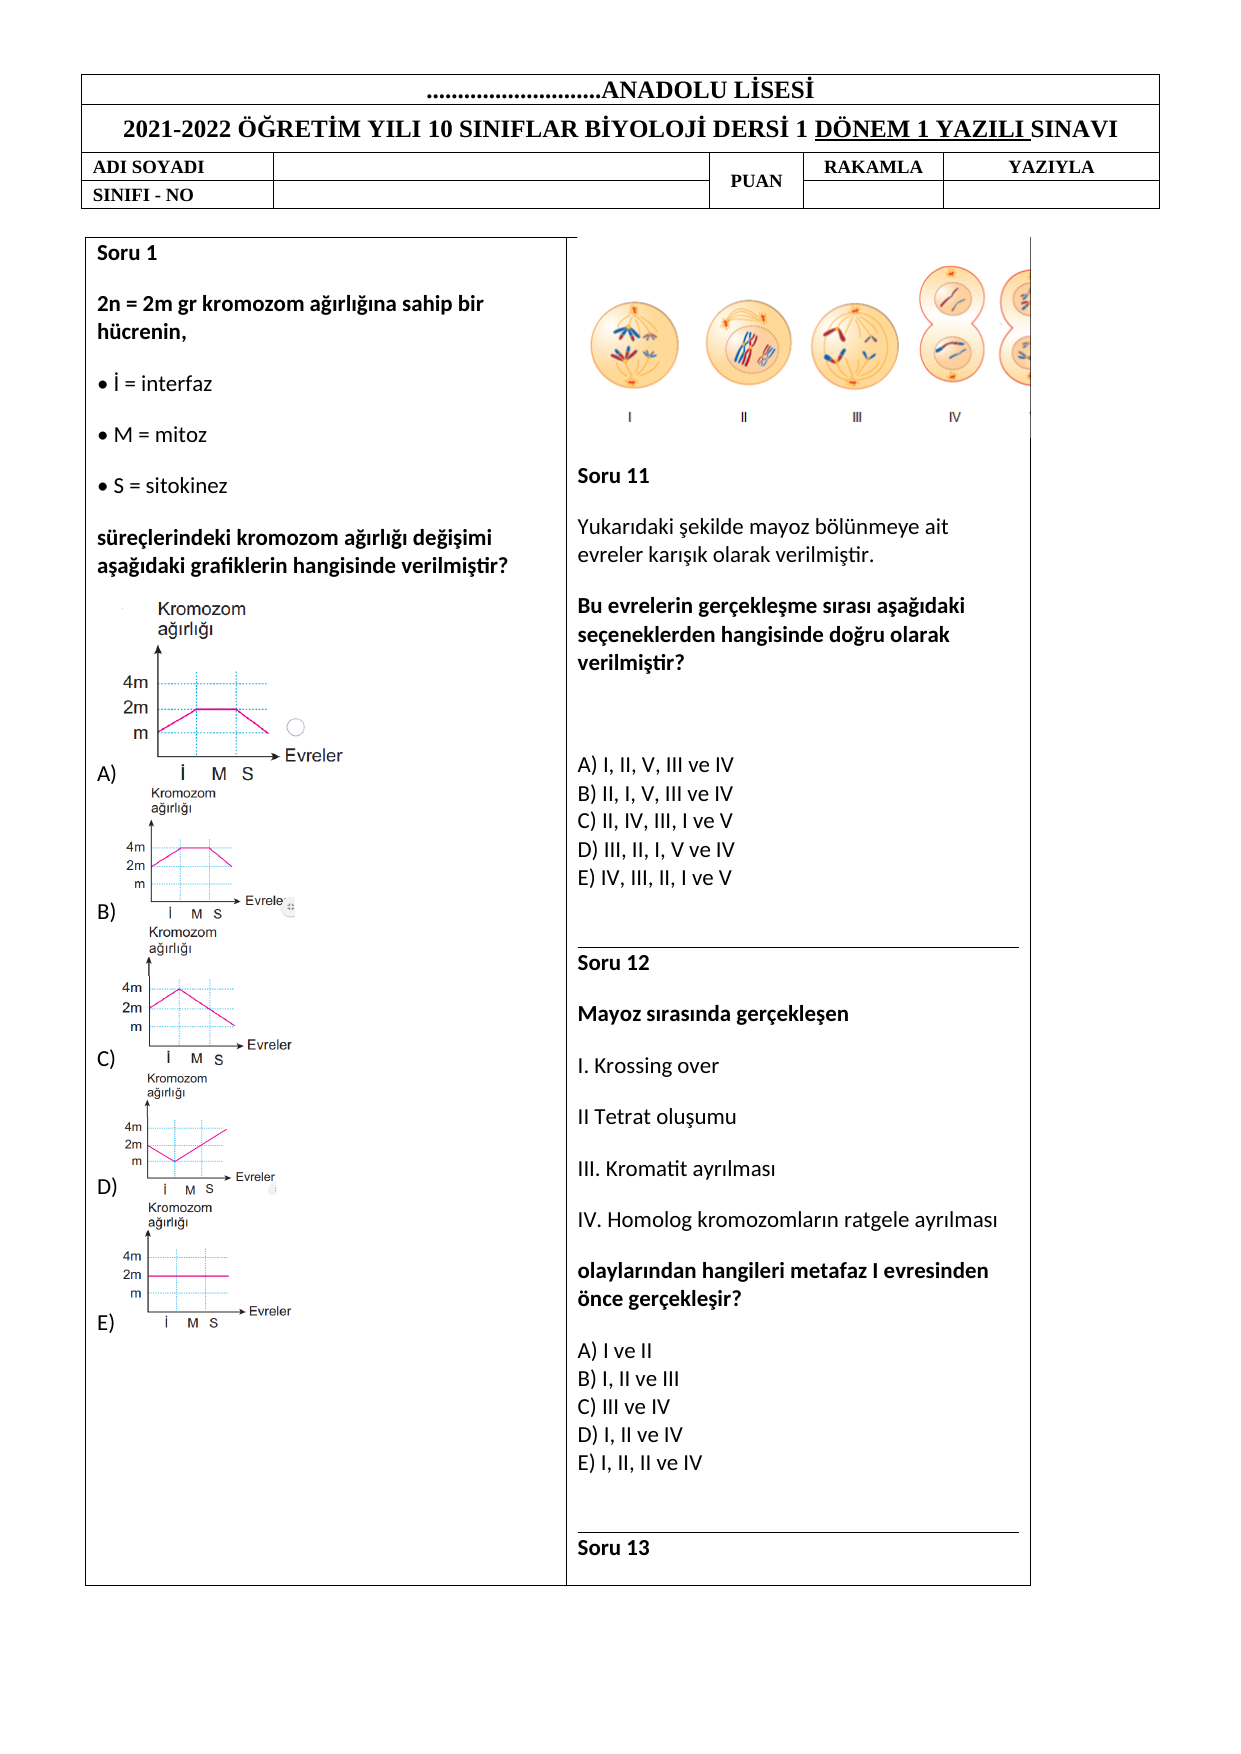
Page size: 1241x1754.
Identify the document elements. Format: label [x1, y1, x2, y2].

table_header [567, 238, 1030, 1585]
picture [121, 787, 295, 920]
table_header [86, 238, 566, 1585]
picture [577, 237, 1031, 438]
picture [120, 1200, 294, 1331]
picture [121, 925, 292, 1067]
picture [122, 602, 346, 782]
picture [123, 1072, 277, 1195]
